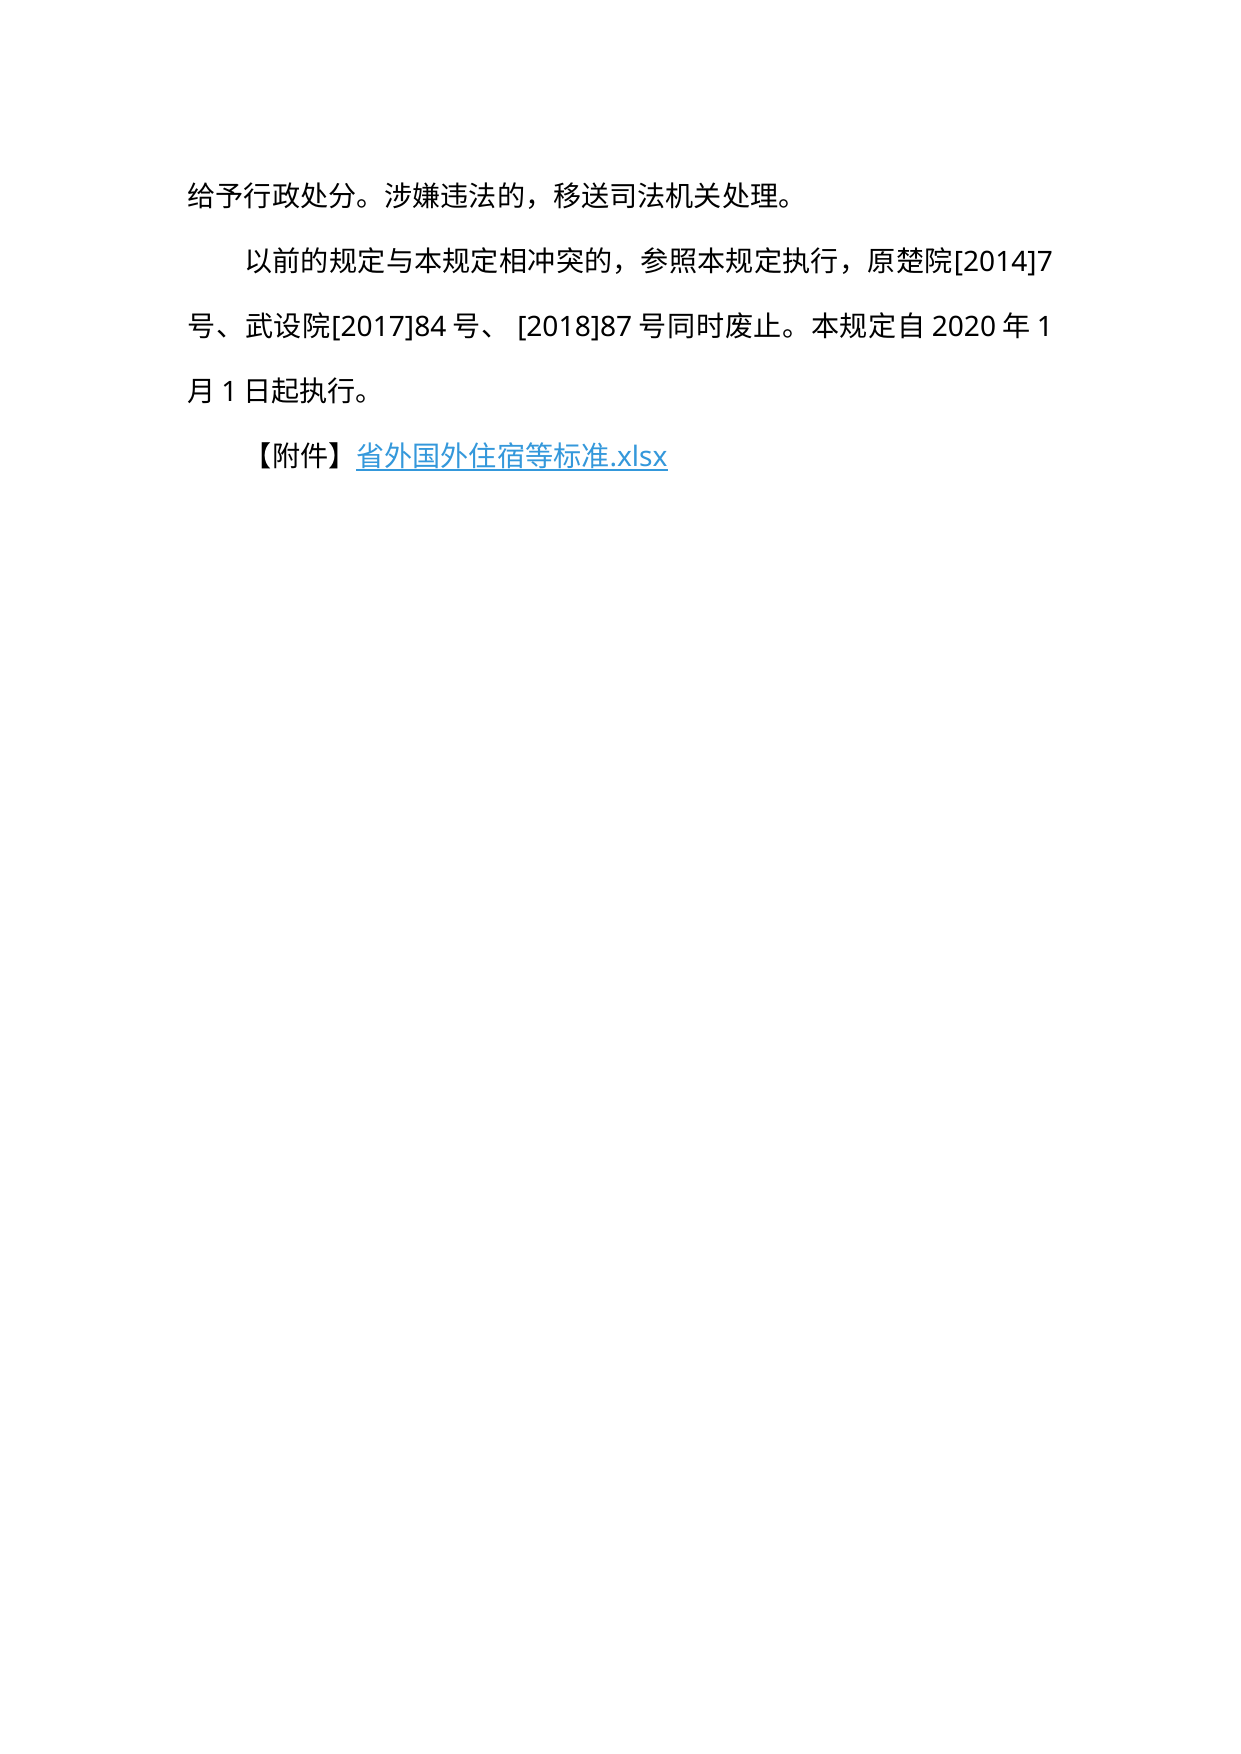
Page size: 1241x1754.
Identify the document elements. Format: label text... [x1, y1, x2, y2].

text 【附件】省外国外住宿等标准.xlsx [187, 422, 1053, 487]
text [187, 162, 1053, 422]
